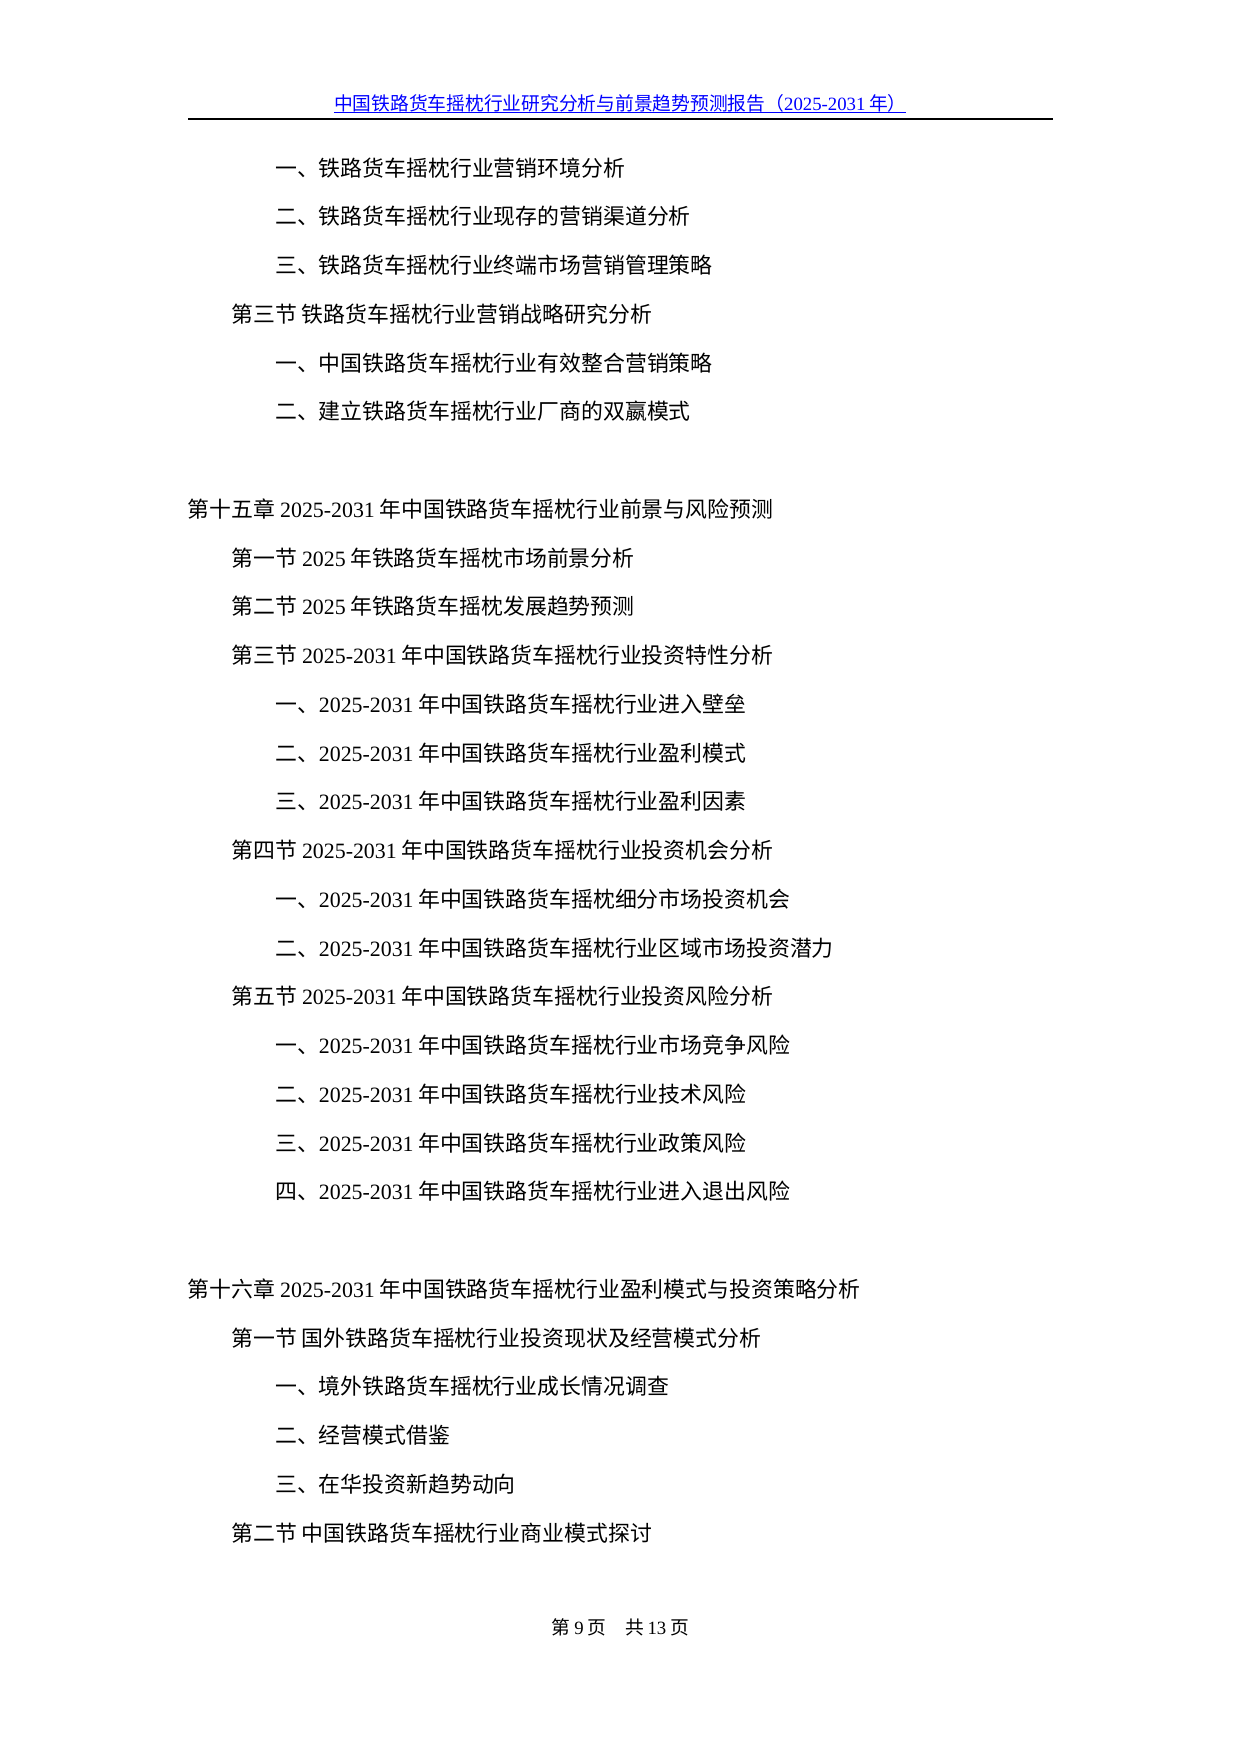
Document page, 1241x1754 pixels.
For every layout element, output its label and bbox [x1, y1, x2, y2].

text [187, 150, 1053, 1548]
